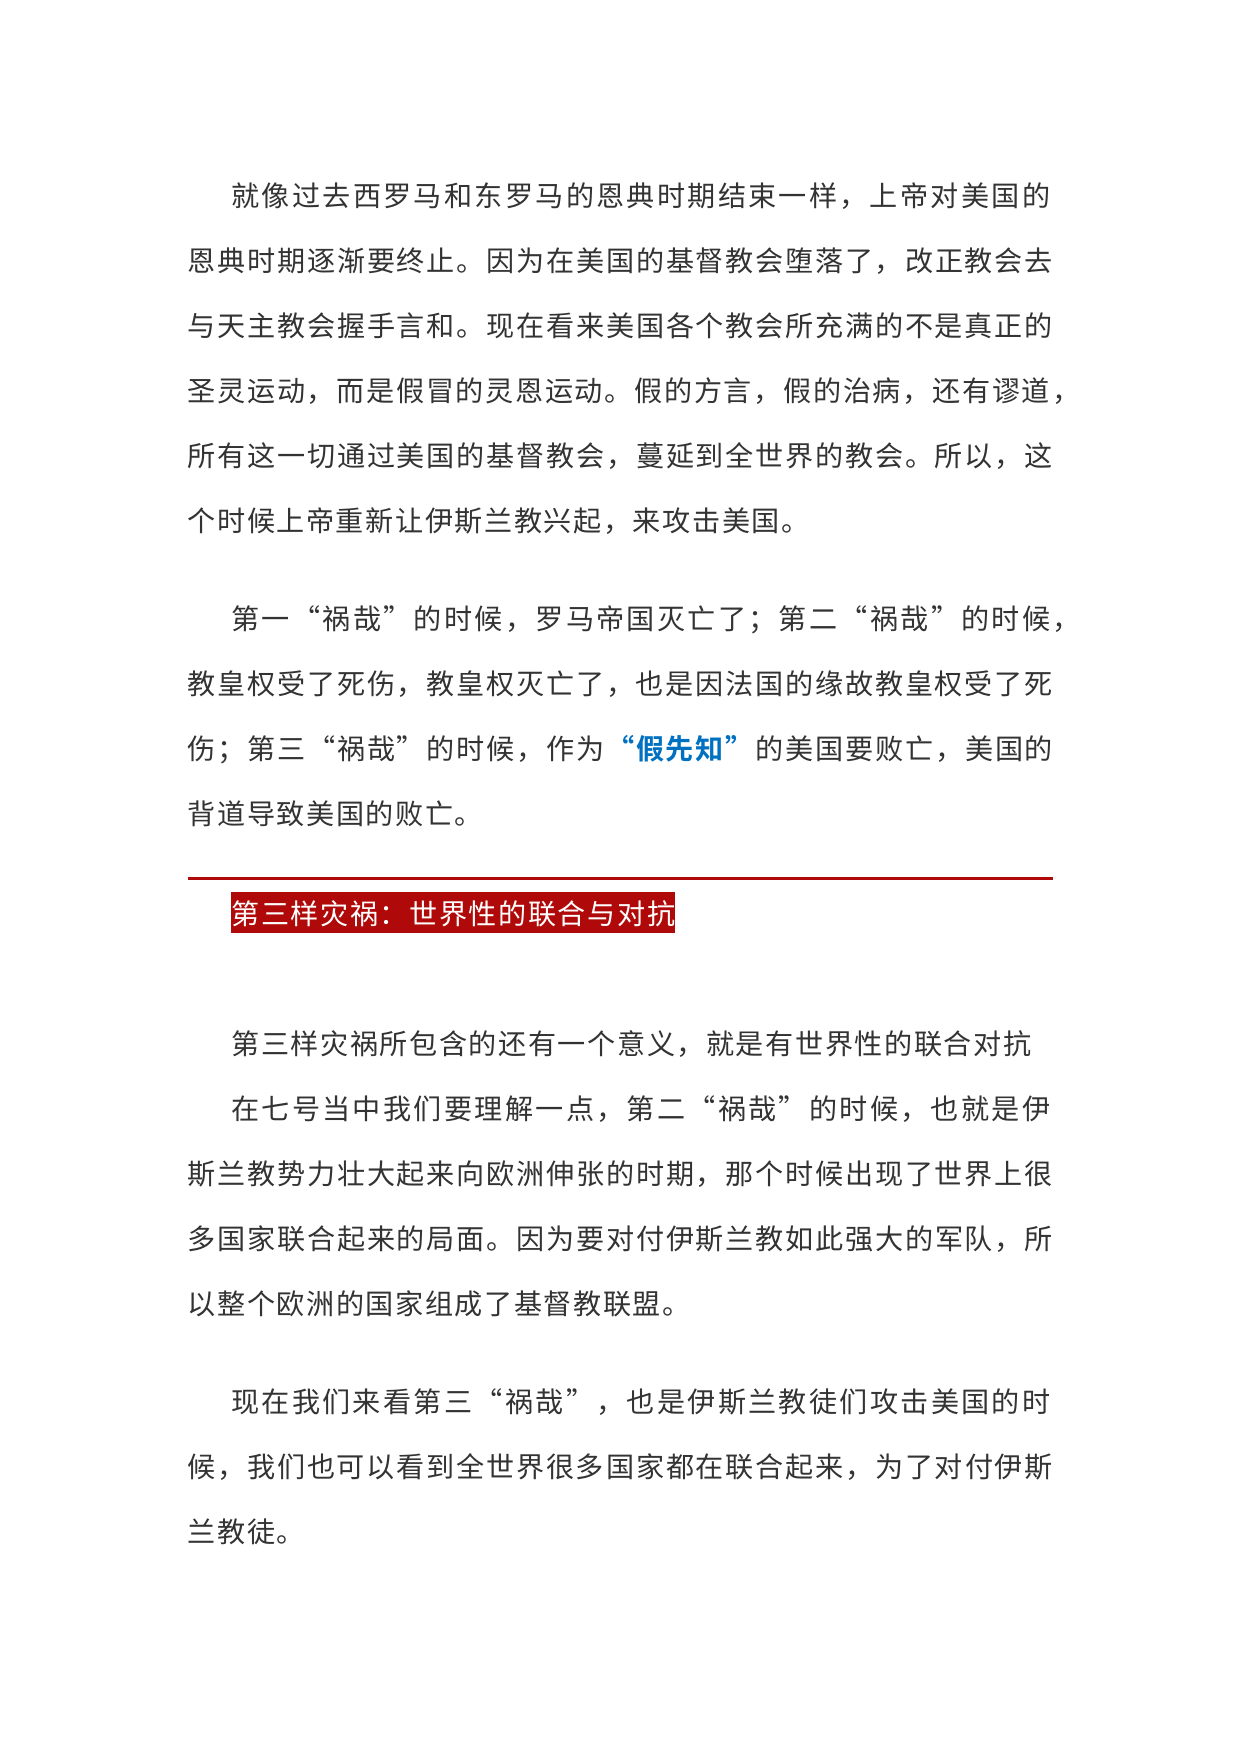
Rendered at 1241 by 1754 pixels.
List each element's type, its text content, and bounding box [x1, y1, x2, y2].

text 现在我们来看第三“祸哉”，也是伊斯兰教徒们攻击美国的时候，我们也可以看到全世界很多国家都在联合起来，为了对付伊斯兰教徒。 [187, 1368, 1053, 1563]
text 第三样灾祸所包含的还有一个意义，就是有世界性的联合对抗 [187, 1010, 1053, 1075]
text 就像过去西罗马和东罗马的恩典时期结束一样，上帝对美国的恩典时期逐渐要终止。因为在美国的基督教会堕落了，改正教会去与天主教会握手言和。现在看来美国各个教会所充满的不是真正的圣灵运动，而是假冒的灵恩运动。假的方言，假的治病，还有谬道，所有这一切通过美国的基督教会，蔓延到全世界的教会。所以，这个时候上帝重新让伊斯兰教兴起，来攻击美国。 [187, 162, 1053, 552]
text 第三样灾祸：世界性的联合与对抗 [187, 878, 1053, 945]
text 在七号当中我们要理解一点，第二“祸哉”的时候，也就是伊斯兰教势力壮大起来向欧洲伸张的时期，那个时候出现了世界上很多国家联合起来的局面。因为要对付伊斯兰教如此强大的军队，所以整个欧洲的国家组成了基督教联盟。 [187, 1075, 1053, 1335]
text 第一“祸哉”的时候，罗马帝国灭亡了；第二“祸哉”的时候，教皇权受了死伤，教皇权灭亡了，也是因法国的缘故教皇权受了死伤；第三“祸哉”的时候，作为“假先知”的美国要败亡，美国的背道导致美国的败亡。 [187, 584, 1053, 844]
